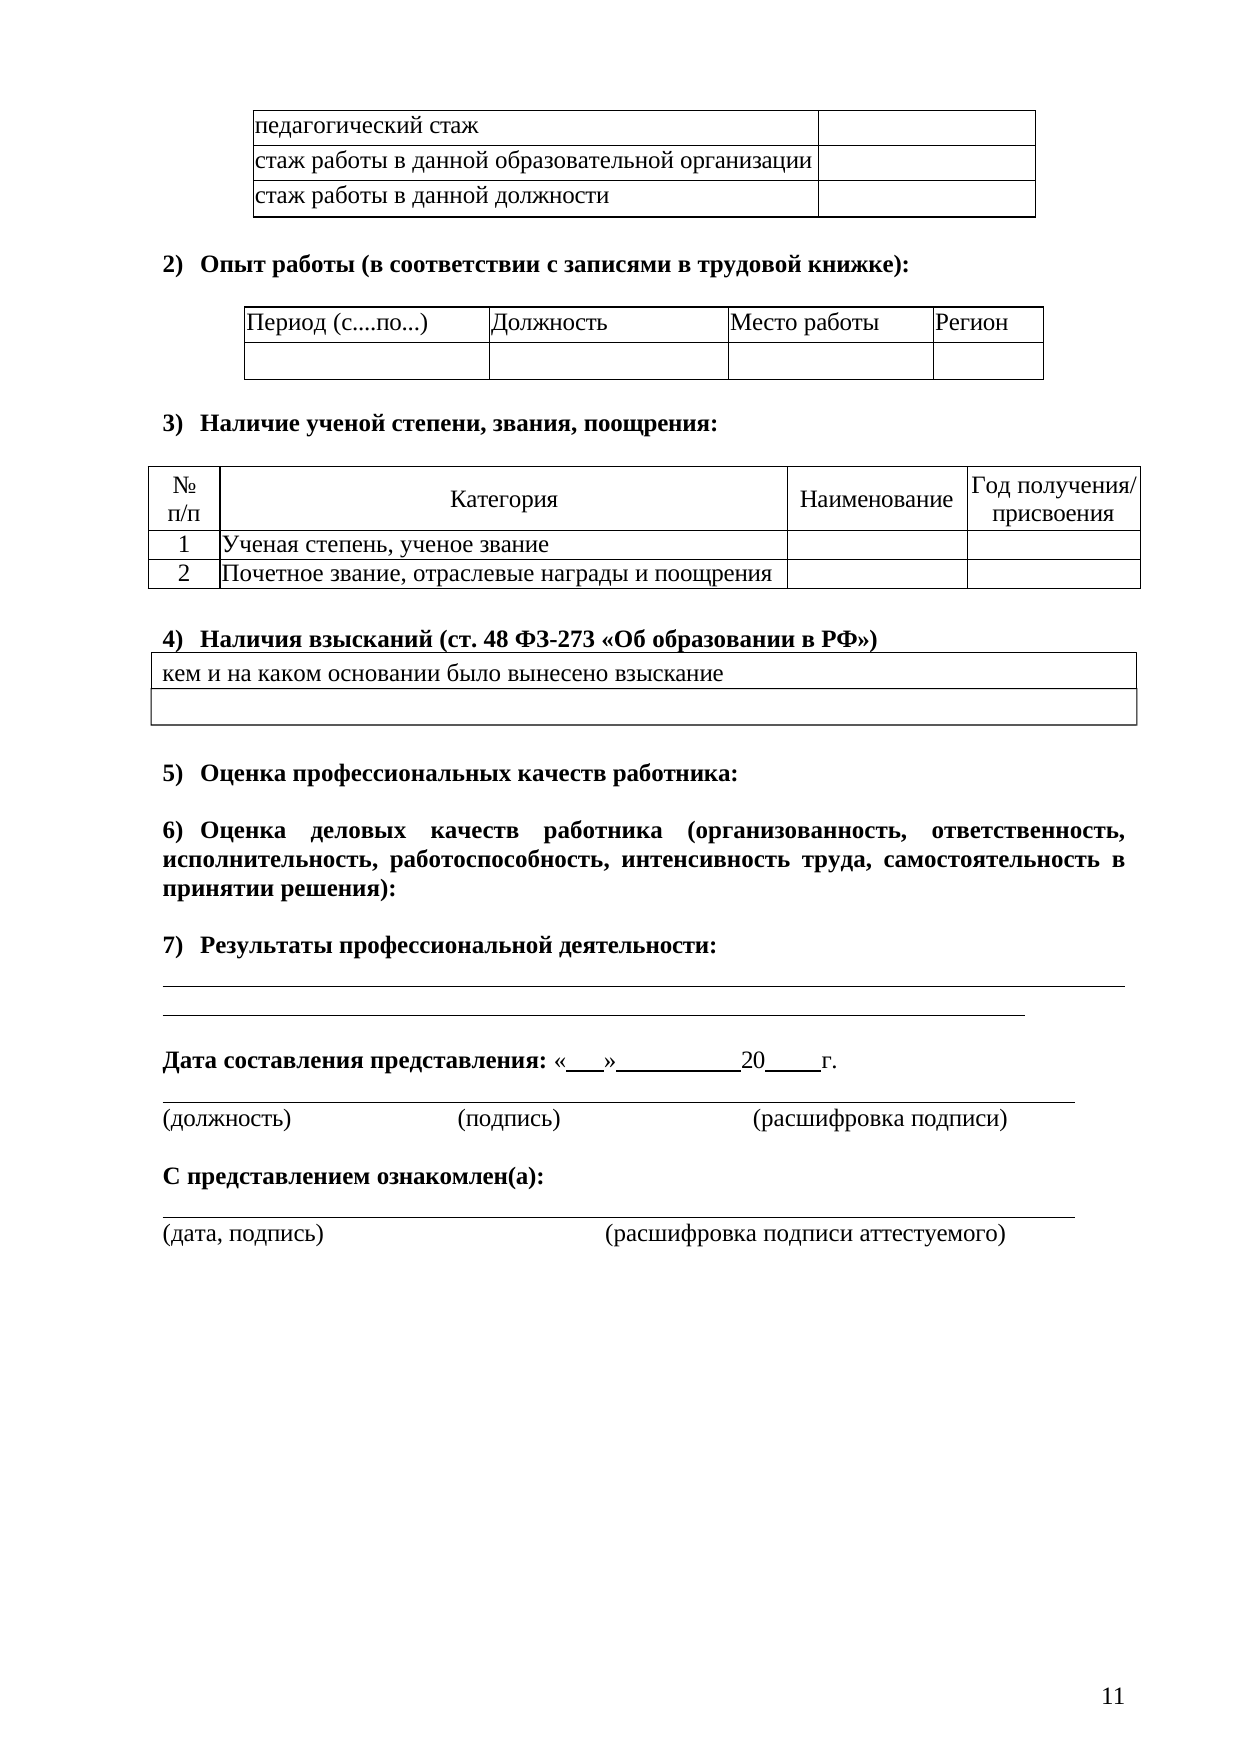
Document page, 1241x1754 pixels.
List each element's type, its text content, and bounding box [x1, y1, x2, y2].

table_cell [819, 146, 1035, 180]
table_cell [968, 560, 1140, 588]
table_cell [968, 531, 1140, 559]
table_header Год получения/ присвоения [968, 467, 1140, 530]
table_cell стаж работы в данной образовательной организации [254, 146, 818, 180]
table_cell [729, 343, 933, 379]
list Оценка деловых качеств работника (организованность, ответственность, исполнительность, работоспособность, интенсивность труда, самостоятельность в принятии решения): [162, 815, 1126, 902]
table_header Наименование [788, 467, 967, 530]
table_header Регион [934, 308, 1043, 342]
table_cell Ученая степень, ученое звание [221, 531, 787, 559]
table_header [819, 111, 1035, 145]
list Оценка профессиональных качеств работника: [162, 758, 1188, 787]
table_header Место работы [729, 308, 933, 342]
list Наличие ученой степени, звания, поощрения: [162, 408, 1188, 437]
list Наличия взысканий (ст. 48 ФЗ-273 «Об образовании в РФ») [162, 624, 1188, 652]
table_cell стаж работы в данной должности [254, 181, 818, 216]
text С представлением ознакомлен(а): [162, 1161, 1188, 1189]
table_cell 1 [149, 531, 219, 559]
table_cell 2 [149, 560, 219, 588]
table_cell Почетное звание, отраслевые награды и поощрения [221, 560, 787, 588]
table_header Период (с....по...) [245, 308, 489, 342]
table_cell [934, 343, 1043, 379]
list Опыт работы (в соответствии с записями в трудовой книжке): [162, 249, 1188, 277]
table_cell [245, 343, 489, 379]
list Результаты профессиональной деятельности: [162, 930, 1188, 959]
text (дата, подпись) (расшифровка подписи аттестуемого) [162, 1215, 1188, 1247]
text Дата составления представления: « » 20 г. [162, 1045, 1188, 1074]
text (должность) (подпись) (расшифровка подписи) [162, 1100, 1188, 1131]
table_header Должность [490, 308, 728, 342]
table_cell [788, 531, 967, 559]
table_cell [490, 343, 728, 379]
table_cell [788, 560, 967, 588]
table_header № п/п [149, 467, 219, 530]
table_cell [819, 181, 1035, 216]
table_header Категория [221, 467, 787, 530]
table_header педагогический стаж [254, 111, 818, 145]
